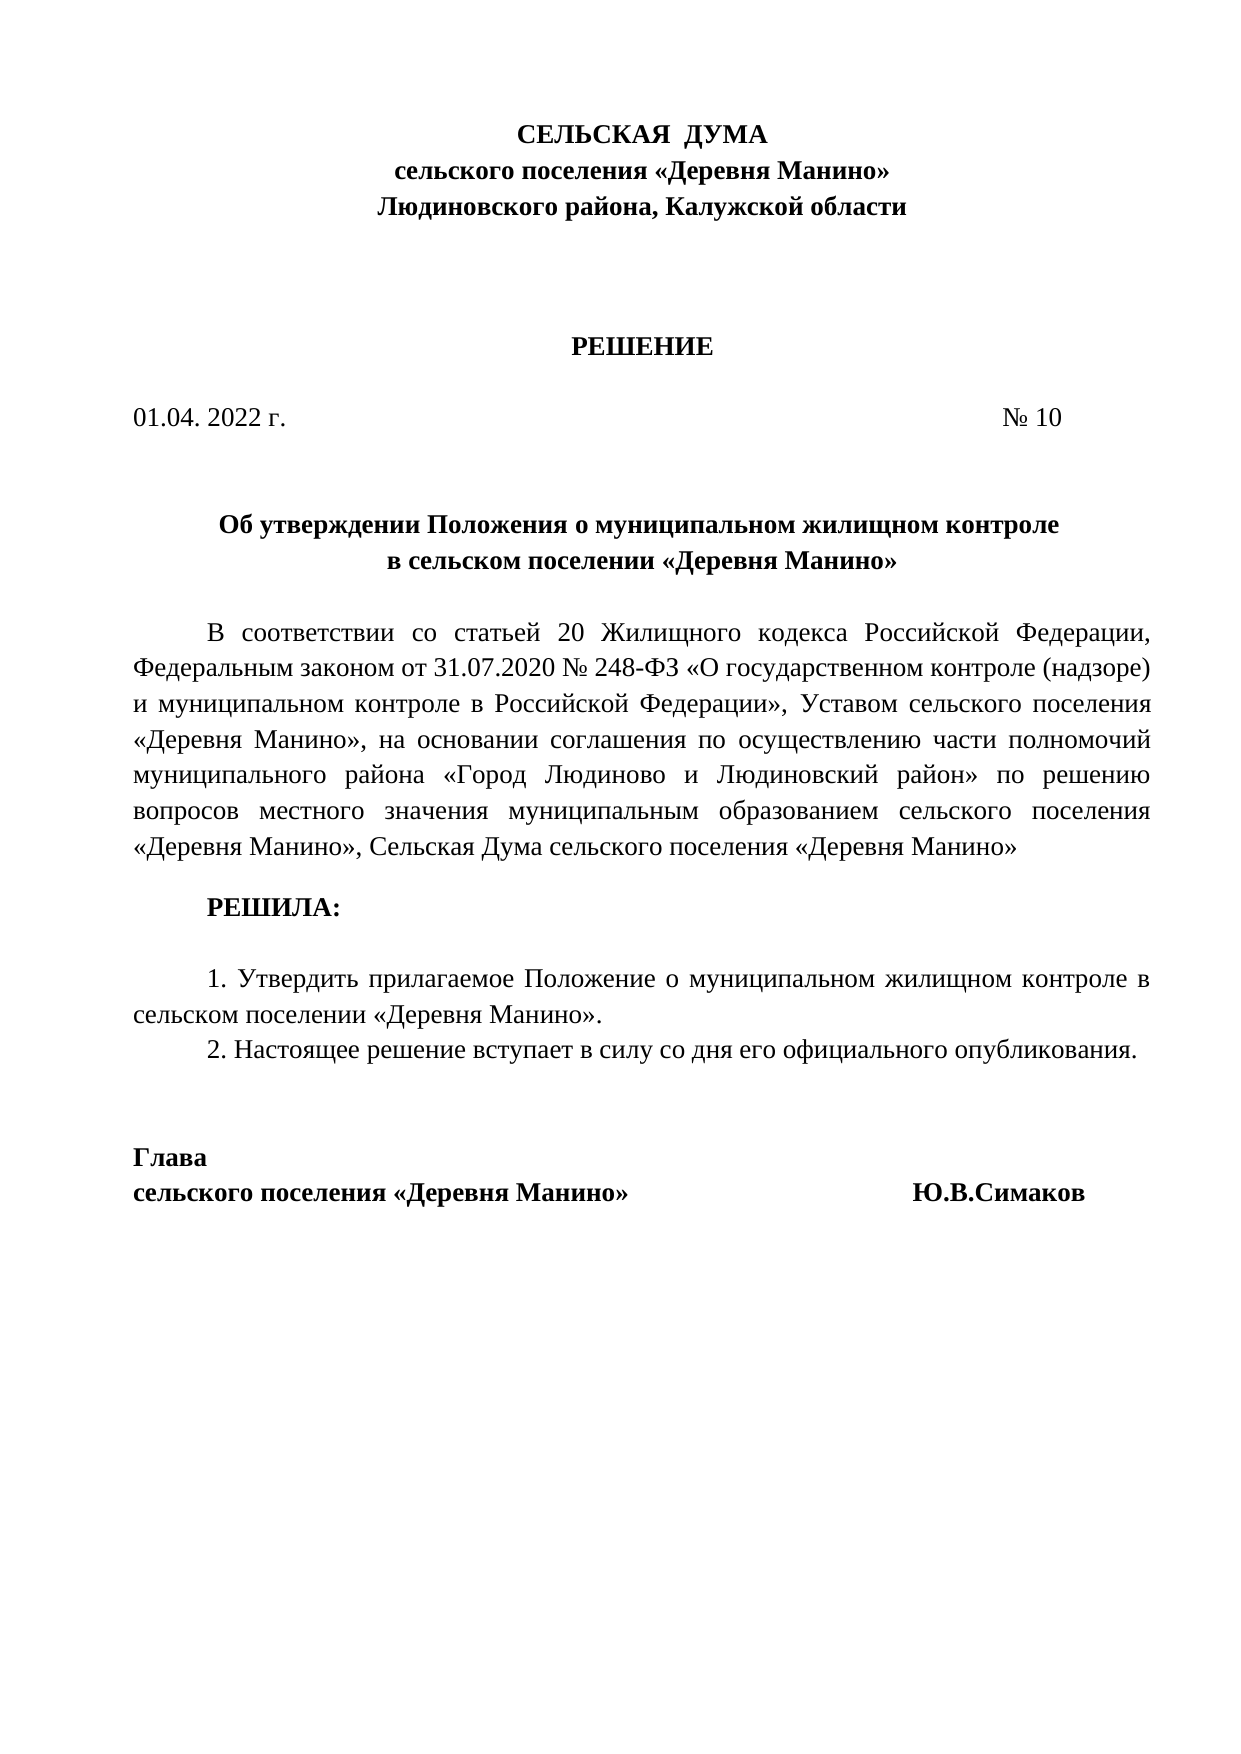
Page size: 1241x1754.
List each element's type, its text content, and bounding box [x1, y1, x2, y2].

text Об утверждении Положения о муниципальном жилищном контроле в сельском поселении «Деревня Манино» [133, 508, 1152, 575]
text сельского поселения «Деревня Манино» [133, 154, 1152, 185]
text В соответствии со статьей 20 Жилищного кодекса Российской Федерации, Федеральным законом от 31.07.2020 № 248-ФЗ «О государственном контроле (надзоре) и муниципальном контроле в Российской Федерации», Уставом сельского поселения «Деревня Манино», на основании соглашения по осуществлению части полномочий муниципального района «Город Людиново и Людиновский район» по решению вопросов местного значения муниципальным образованием сельского поселения «Деревня Манино», Сельская Дума сельского поселения «Деревня Манино» [133, 616, 1152, 861]
text РЕШЕНИЕ [133, 330, 1152, 361]
text сельского поселения «Деревня Манино» Ю.В.Симаков [133, 1177, 1152, 1208]
text РЕШИЛА: [133, 891, 1152, 922]
text СЕЛЬСКАЯ ДУМА [133, 118, 1152, 149]
text Людиновского района, Калужской области [133, 189, 1152, 221]
text 2. Настоящее решение вступает в силу со дня его официального опубликования. [133, 1034, 1152, 1065]
text 1. Утвердить прилагаемое Положение о муниципальном жилищном контроле в сельском поселении «Деревня Манино». [133, 962, 1152, 1029]
text 01.04. 2022 г. № 10 [133, 401, 1152, 432]
text Глава [133, 1141, 1152, 1172]
